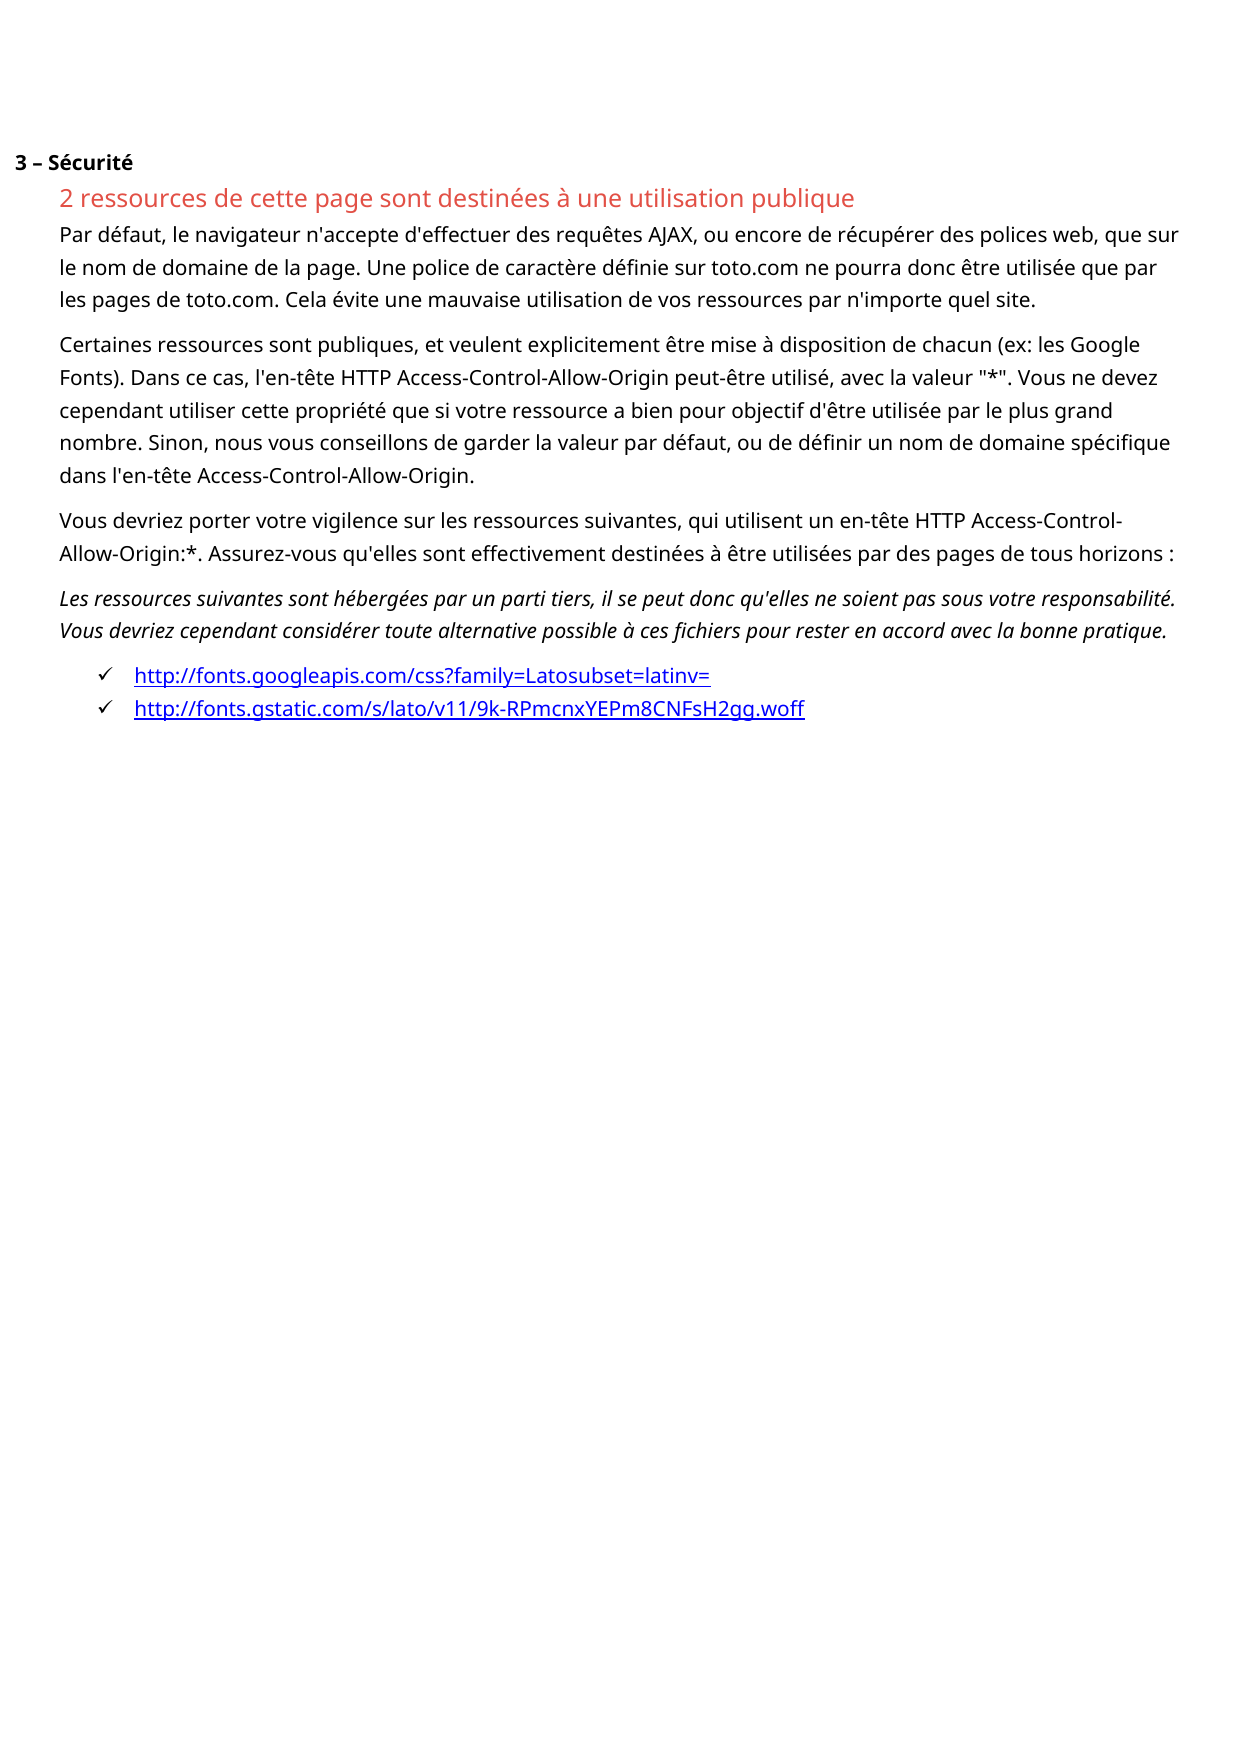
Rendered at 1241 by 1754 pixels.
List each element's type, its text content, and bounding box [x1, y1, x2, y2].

text Les ressources suivantes sont hébergées par un parti tiers, il se peut donc qu'elles ne soient pas sous votre responsabilité. Vous devriez cependant considérer toute alternative possible à ces fichiers pour rester en accord avec la bonne pratique. [59, 584, 1181, 645]
text Certaines ressources sont publiques, et veulent explicitement être mise à disposition de chacun (ex: les Google Fonts). Dans ce cas, l'en-tête HTTP Access-Control-Allow-Origin peut-être utilisé, avec la valeur "*". Vous ne devez cependant utiliser cette propriété que si votre ressource a bien pour objectif d'être utilisée par le plus grand nombre. Sinon, nous vous conseillons de garder la valeur par défaut, ou de définir un nom de domaine spécifique dans l'en-tête Access-Control-Allow-Origin. [59, 331, 1181, 489]
text Vous devriez porter votre vigilence sur les ressources suivantes, qui utilisent un en-tête HTTP Access-Control-Allow-Origin:*. Assurez-vous qu'elles sont effectivement destinées à être utilisées par des pages de tous horizons : [59, 506, 1181, 567]
list http://fonts.gstatic.com/s/lato/v11/9k-RPmcnxYEPm8CNFsH2gg.woff [97, 694, 1181, 723]
text 3 – Sécurité 2 ressources de cette page sont destinées à une utilisation publique [15, 148, 1181, 215]
text Par défaut, le navigateur n'accepte d'effectuer des requêtes AJAX, ou encore de récupérer des polices web, que sur le nom de domaine de la page. Une police de caractère définie sur toto.com ne pourra donc être utilisée que par les pages de toto.com. Cela évite une mauvaise utilisation de vos ressources par n'importe quel site. [59, 220, 1181, 314]
list http://fonts.googleapis.com/css?family=Latosubset=latinv= [97, 662, 1181, 690]
